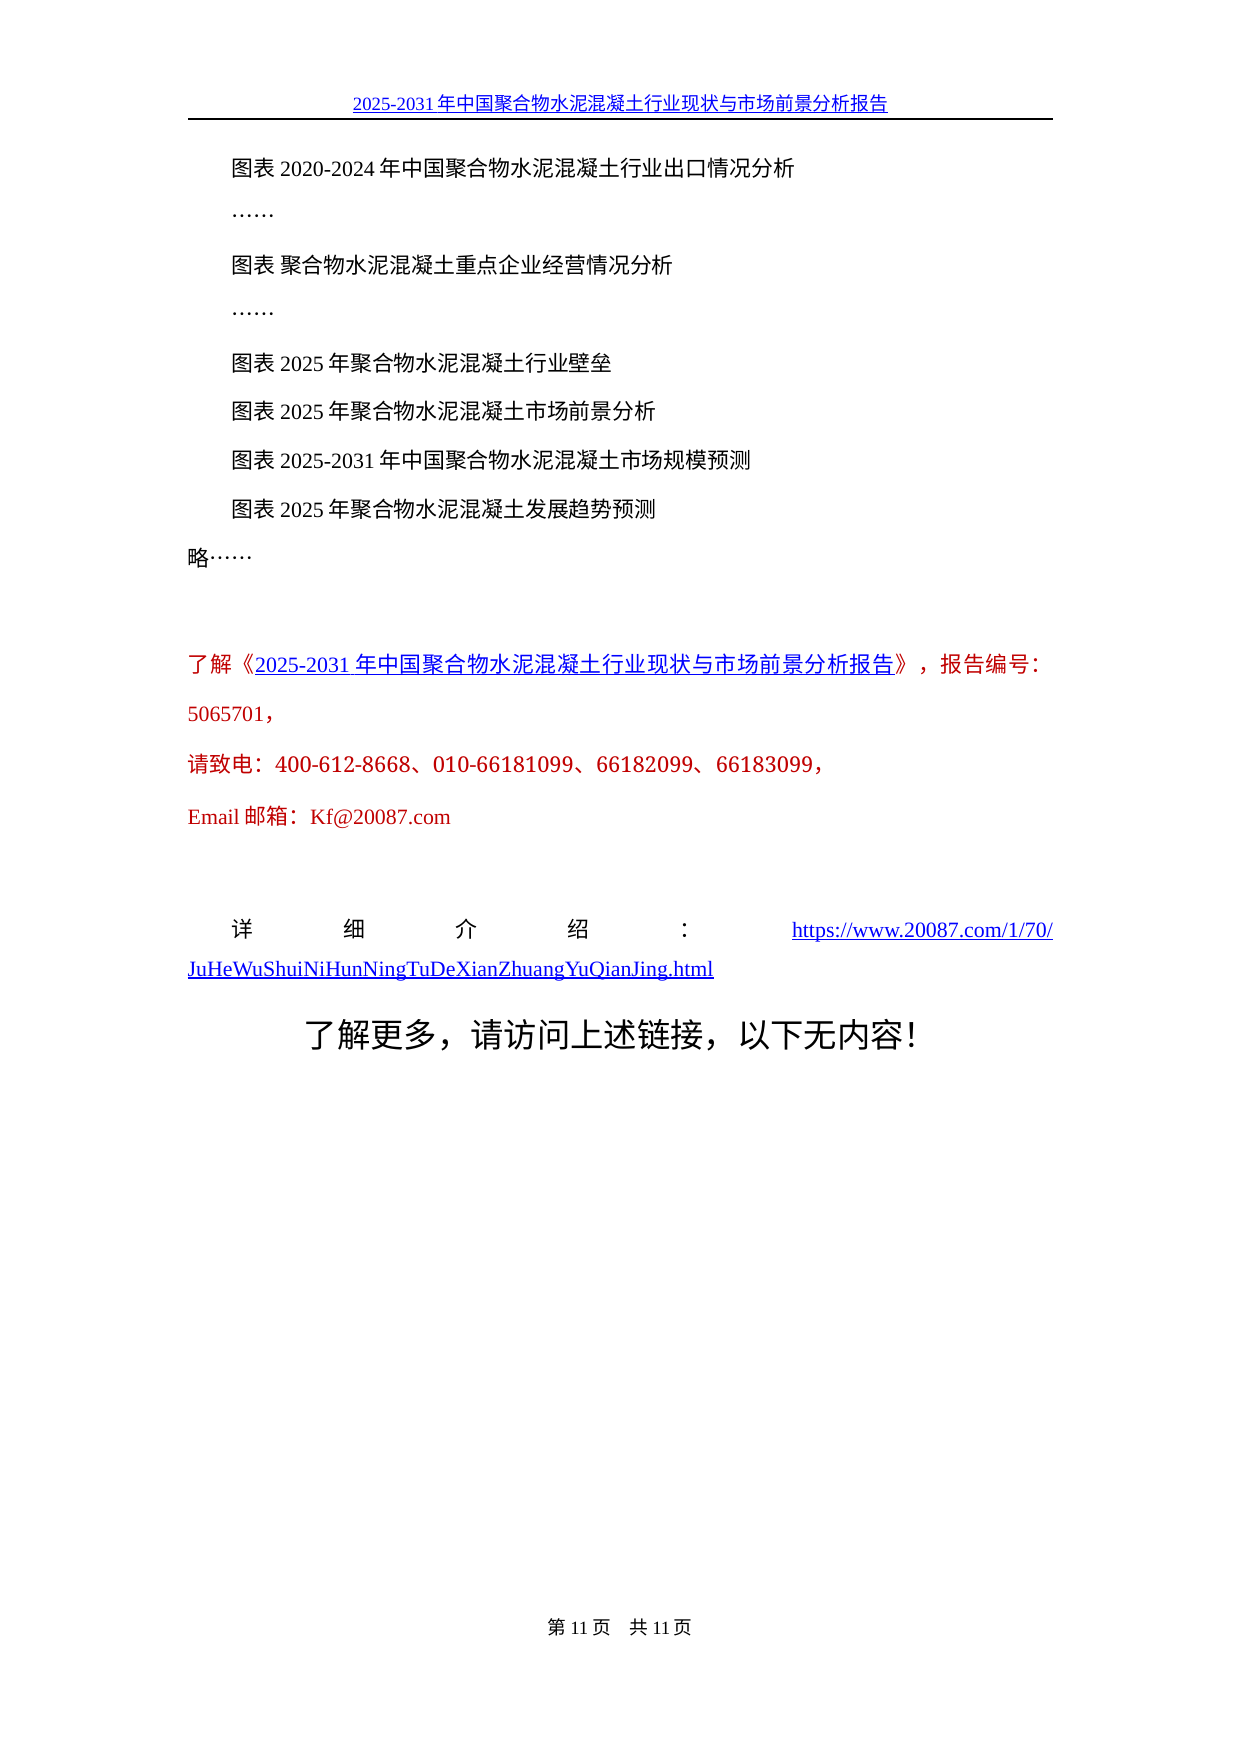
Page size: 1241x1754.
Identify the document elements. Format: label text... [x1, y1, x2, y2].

text 请致电：400-612-8668、010-66181099、66182099、66183099， [187, 747, 1053, 779]
title 了解更多，请访问上述链接，以下无内容！ [187, 1000, 1053, 1065]
text 了解《2025-2031年中国聚合物水泥混凝土行业现状与市场前景分析报告》，报告编号：5065701， [187, 647, 1053, 728]
text Email邮箱：Kf@20087.com [187, 798, 1053, 831]
text 详细介绍：https://www.20087.com/1/70/JuHeWuShuiNiHunNingTuDeXianZhuangYuQianJing.html [187, 911, 1053, 984]
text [187, 150, 1053, 573]
